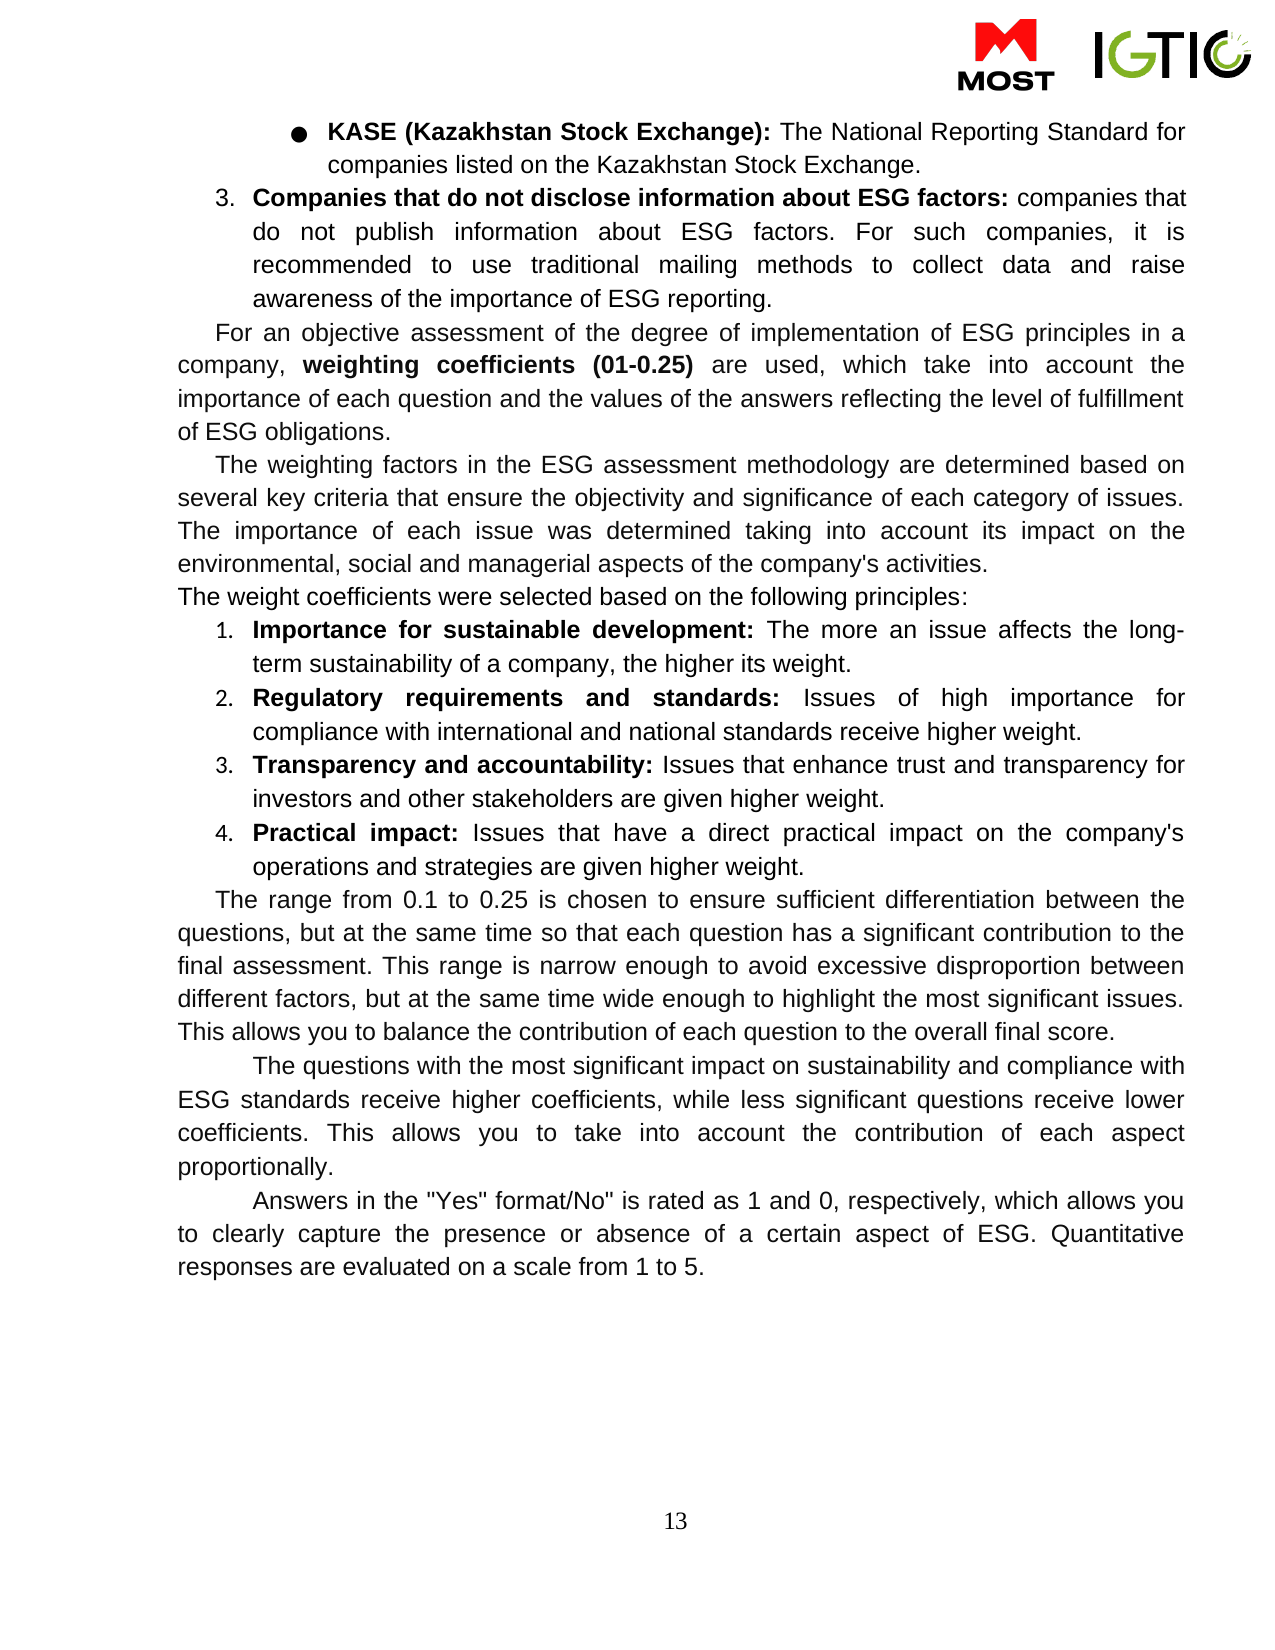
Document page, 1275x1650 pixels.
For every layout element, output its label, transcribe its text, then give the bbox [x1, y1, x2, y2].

picture [956, 19, 1057, 91]
list Practical impact: Issues that have a direct practical impact on the company's operations and strategies are given higher weight. [215, 817, 1185, 881]
text The range from 0.1 to 0.25 is chosen to ensure sufficient differentiation between the questions, but at the same time so that each question has a significant contribution to the final assessment. This range is narrow enough to avoid excessive disproportion between different factors, but at the same time wide enough to highlight the most significant issues. This allows you to balance the contribution of each question to the overall final score. [177, 885, 1187, 1046]
text The weighting factors in the ESG assessment methodology are determined based on several key criteria that ensure the objectivity and significance of each category of issues. The importance of each issue was determined taking into account its impact on the environmental, social and managerial aspects of the company's activities. [177, 449, 1187, 577]
text For an objective assessment of the degree of implementation of ESG principles in a company, weighting coefficients (01-0.25) are used, which take into account the importance of each question and the values of the answers reflecting the level of fulfillment of ESG obligations. [177, 317, 1186, 445]
list Transparency and accountability: Issues that enhance trust and transparency for investors and other stakeholders are given higher weight. [215, 749, 1186, 813]
text The questions with the most significant impact on sustainability and compliance with ESG standards receive higher coefficients, while less significant questions receive lower coefficients. This allows you to take into account the contribution of each aspect proportionally. [177, 1051, 1186, 1181]
list KASE (Kazakhstan Stock Exchange): The National Reporting Standard for companies listed on the Kazakhstan Stock Exchange. [290, 116, 1186, 179]
text The weight coefficients were selected based on the following principles: [177, 582, 1200, 610]
list Importance for sustainable development: The more an issue affects the long-term sustainability of a company, the higher its weight. [215, 614, 1186, 677]
list Companies that do not disclose information about ESG factors: companies that do not publish information about ESG factors. For such companies, it is recommended to use traditional mailing methods to collect data and raise awareness of the importance of ESG reporting. [215, 183, 1187, 313]
picture [1095, 30, 1252, 78]
list Regulatory requirements and standards: Issues of high importance for compliance with international and national standards receive higher weight. [215, 682, 1186, 745]
text Answers in the "Yes" format/No" is rated as 1 and 0, respectively, which allows you to clearly capture the presence or absence of a certain aspect of ESG. Quantitative responses are evaluated on a scale from 1 to 5. [177, 1186, 1186, 1281]
